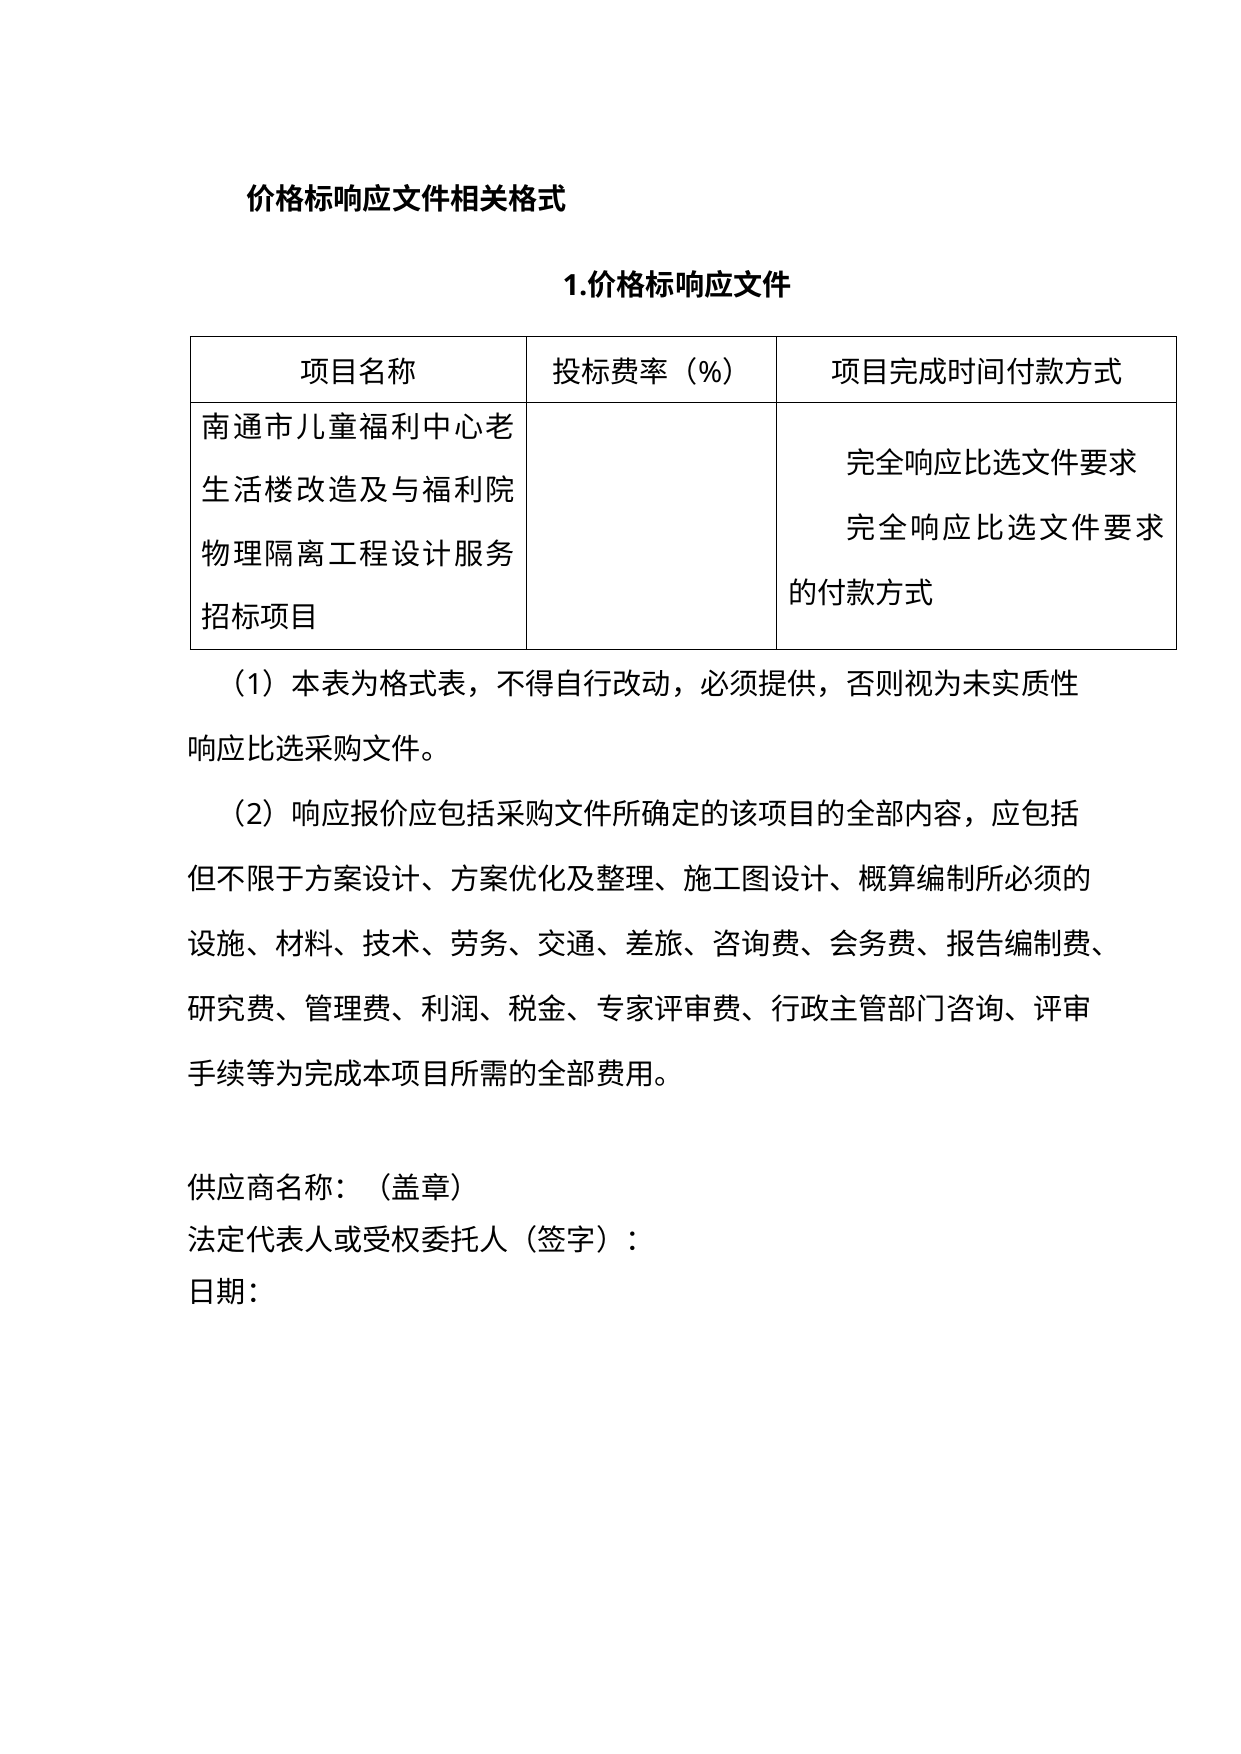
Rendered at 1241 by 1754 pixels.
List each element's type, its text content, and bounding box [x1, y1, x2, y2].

table_header 投标费率（%） [527, 337, 776, 402]
table_cell [527, 403, 776, 648]
table_cell 完全响应比选文件要求 完全响应比选文件要求的付款方式 [777, 403, 1176, 648]
text 供应商名称：（盖章） [187, 1157, 1107, 1209]
text （1）本表为格式表，不得自行改动，必须提供，否则视为未实质性响应比选采购文件。 [187, 649, 1107, 779]
text 1.价格标响应文件 [187, 250, 1107, 315]
table_cell 南通市儿童福利中心老生活楼改造及与福利院物理隔离工程设计服务招标项目 [191, 403, 526, 648]
table_header 项目名称 [191, 337, 526, 402]
text 日期： [187, 1261, 1107, 1313]
text （2）响应报价应包括采购文件所确定的该项目的全部内容，应包括但不限于方案设计、方案优化及整理、施工图设计、概算编制所必须的设施、材料、技术、劳务、交通、差旅、咨询费、会务费、报告编制费、研究费、管理费、利润、税金、专家评审费、行政主管部门咨询、评审手续等为完成本项目所需的全部费用。 [187, 779, 1107, 1104]
text 法定代表人或受权委托人（签字）： [187, 1209, 1107, 1261]
text 价格标响应文件相关格式 [187, 164, 1107, 229]
table_header 项目完成时间付款方式 [777, 337, 1176, 402]
